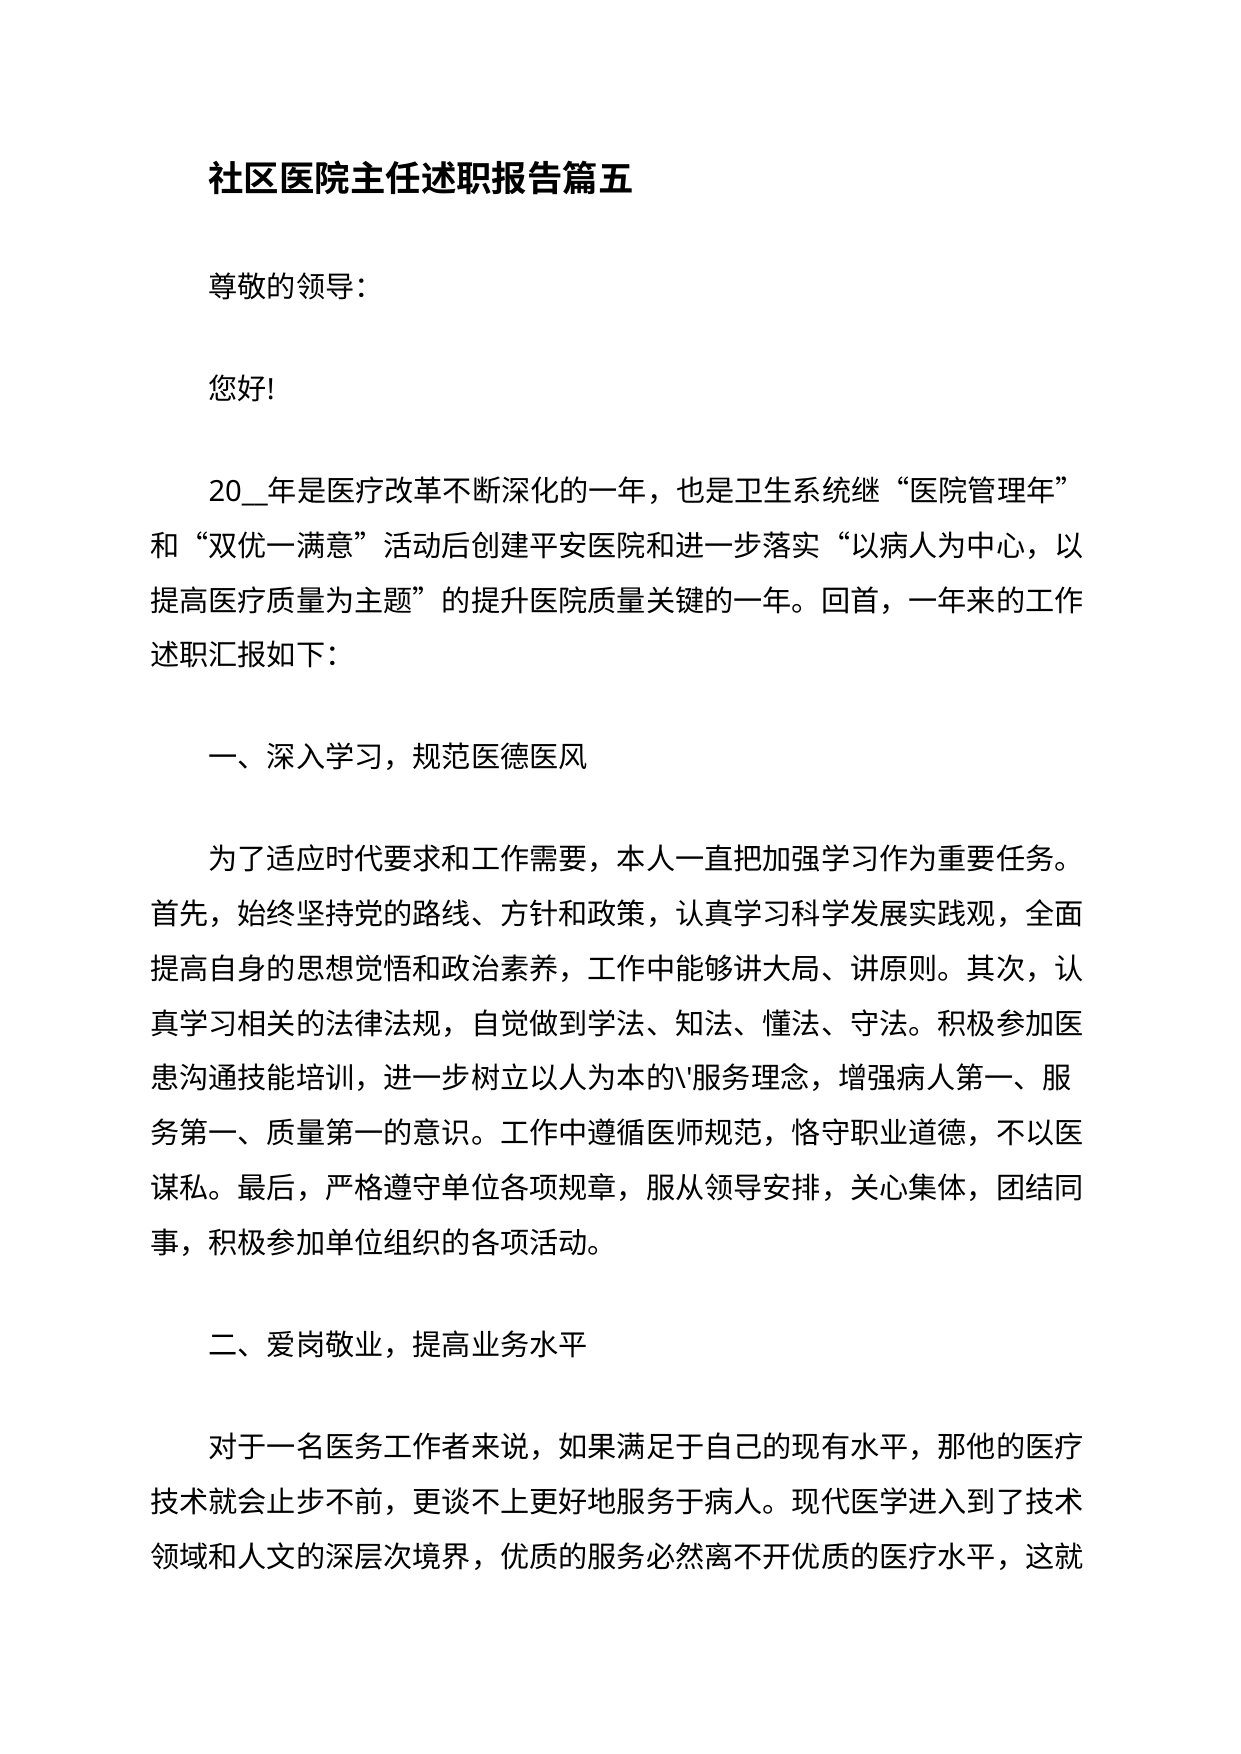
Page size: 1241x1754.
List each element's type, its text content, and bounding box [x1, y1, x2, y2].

text 您好! [150, 365, 1090, 408]
text 社区医院主任述职报告篇五 [150, 150, 1090, 201]
text 一、深入学习，规范医德医风 [150, 734, 1090, 776]
text 为了适应时代要求和工作需要，本人一直把加强学习作为重要任务。首先，始终坚持党的路线、方针和政策，认真学习科学发展实践观，全面提高自身的思想觉悟和政治素养，工作中能够讲大局、讲原则。其次，认真学习相关的法律法规，自觉做到学法、知法、懂法、守法。积极参加医患沟通技能培训，进一步树立以人为本的\'服务理念，增强病人第一、服务第一、质量第一的意识。工作中遵循医师规范，恪守职业道德，不以医谋私。最后，严格遵守单位各项规章，服从领导安排，关心集体，团结同事，积极参加单位组织的各项活动。 [150, 836, 1090, 1262]
text 20__年是医疗改革不断深化的一年，也是卫生系统继“医院管理年”和“双优一满意”活动后创建平安医院和进一步落实“以病人为中心，以提高医疗质量为主题”的提升医院质量关键的一年。回首，一年来的工作述职汇报如下： [150, 467, 1090, 674]
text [150, 1423, 1090, 1576]
text 尊敬的领导： [150, 263, 1090, 306]
text 二、爱岗敬业，提高业务水平 [150, 1322, 1090, 1364]
